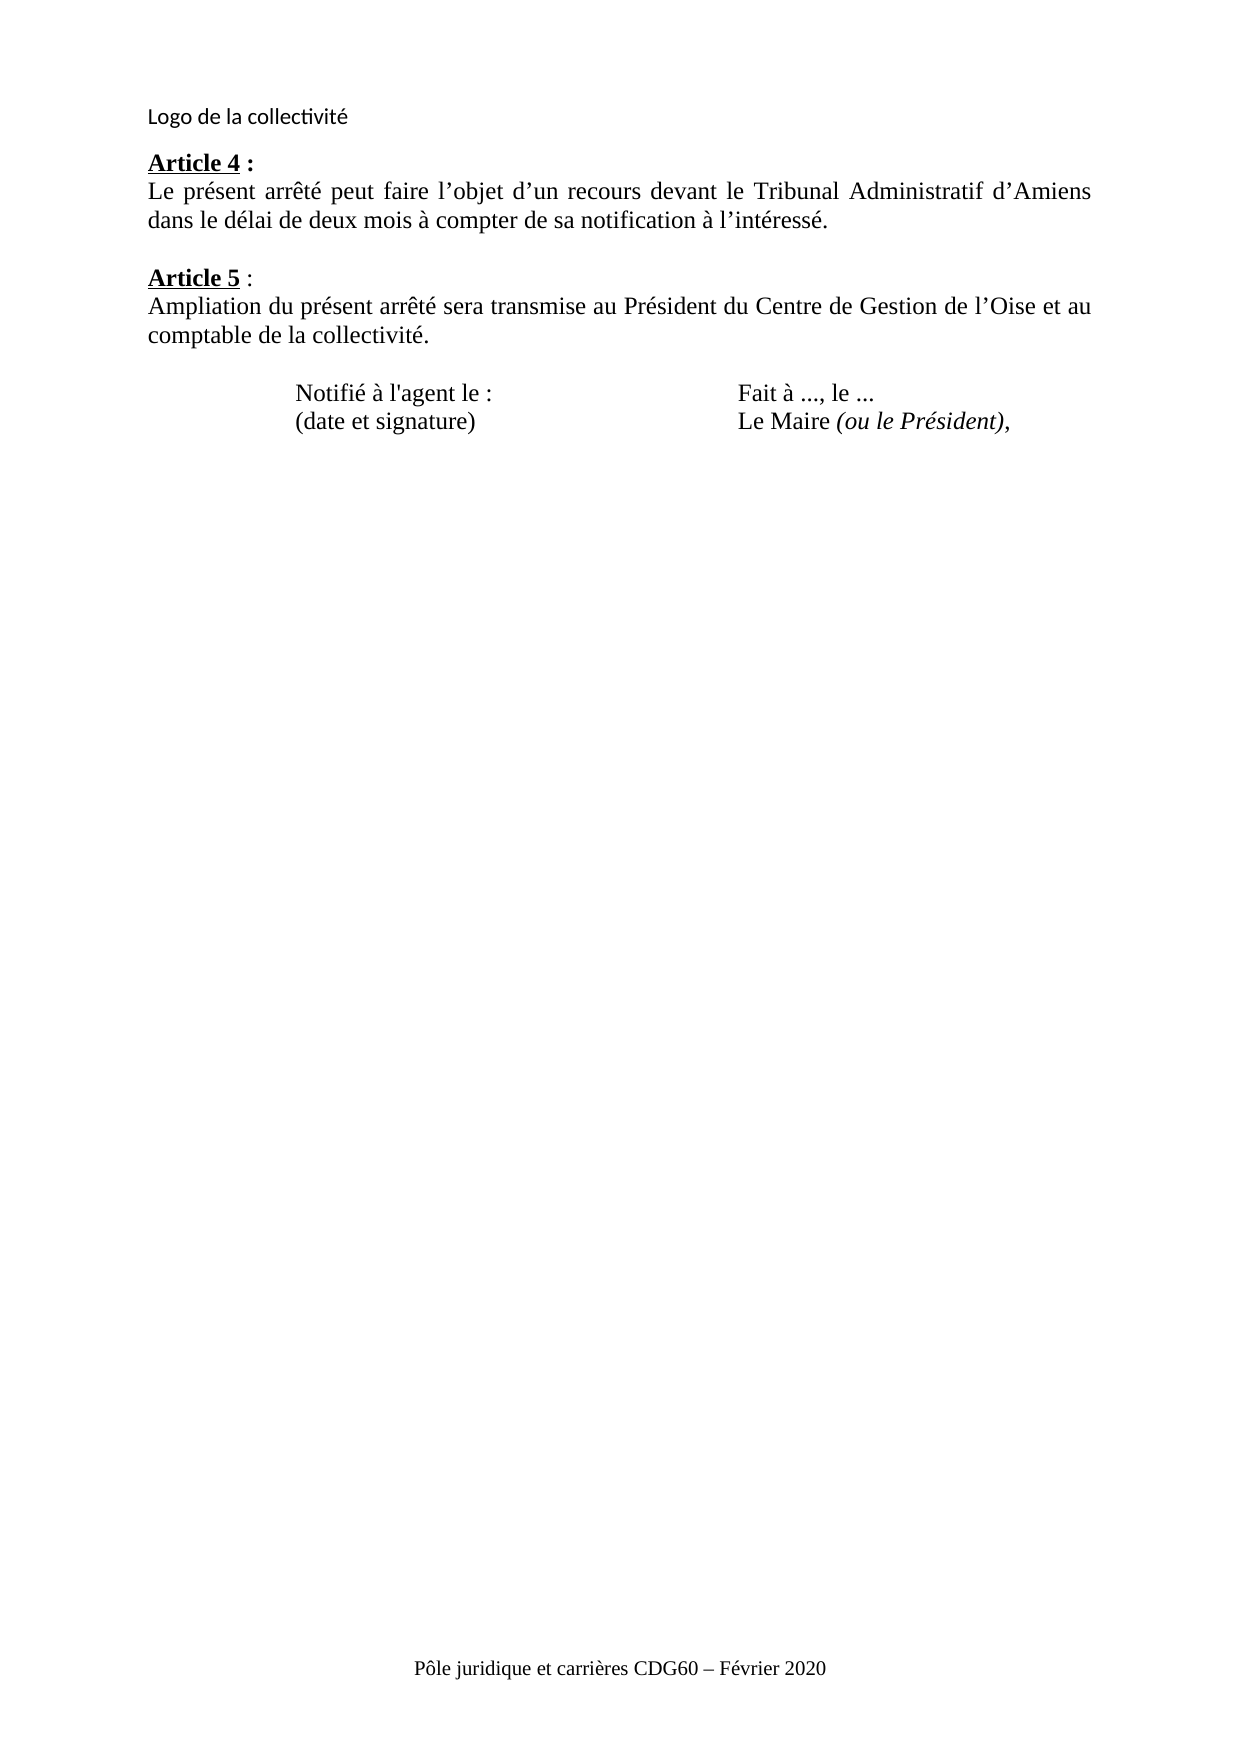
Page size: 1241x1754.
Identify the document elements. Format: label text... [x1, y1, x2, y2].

text Ampliation du présent arrêté sera transmise au Président du Centre de Gestion de l’Oise et au comptable de la collectivité. [148, 291, 1093, 349]
text Notifié à l'agent le : Fait à ..., le ... [221, 378, 1093, 406]
text Article 4 : [148, 148, 1093, 176]
text Le présent arrêté peut faire l’objet d’un recours devant le Tribunal Administratif d’Amiens dans le délai de deux mois à compter de sa notification à l’intéressé. [148, 176, 1093, 234]
text Article 5 : [148, 263, 1093, 291]
text (date et signature) Le Maire (ou le Président), [221, 406, 1093, 435]
